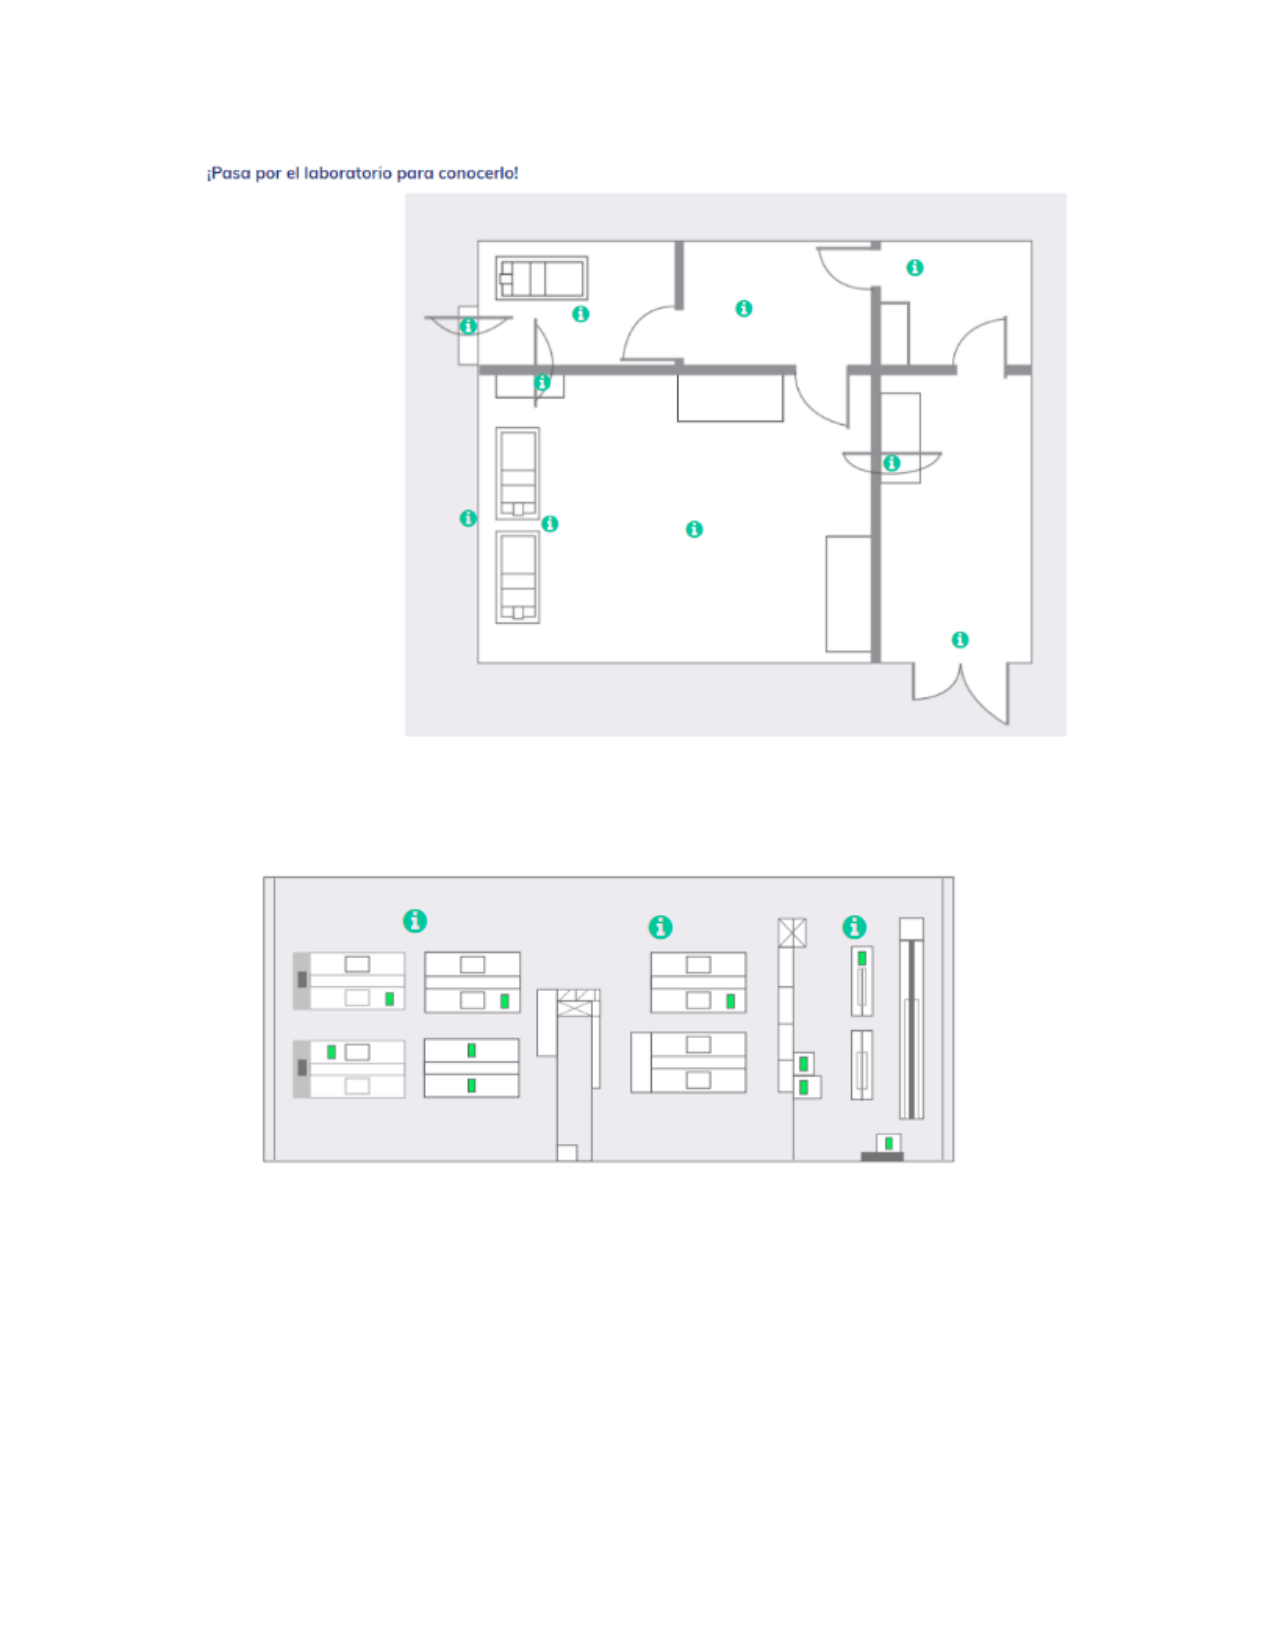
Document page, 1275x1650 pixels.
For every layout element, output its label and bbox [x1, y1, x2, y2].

picture [177, 803, 1070, 1168]
picture [177, 147, 1098, 740]
